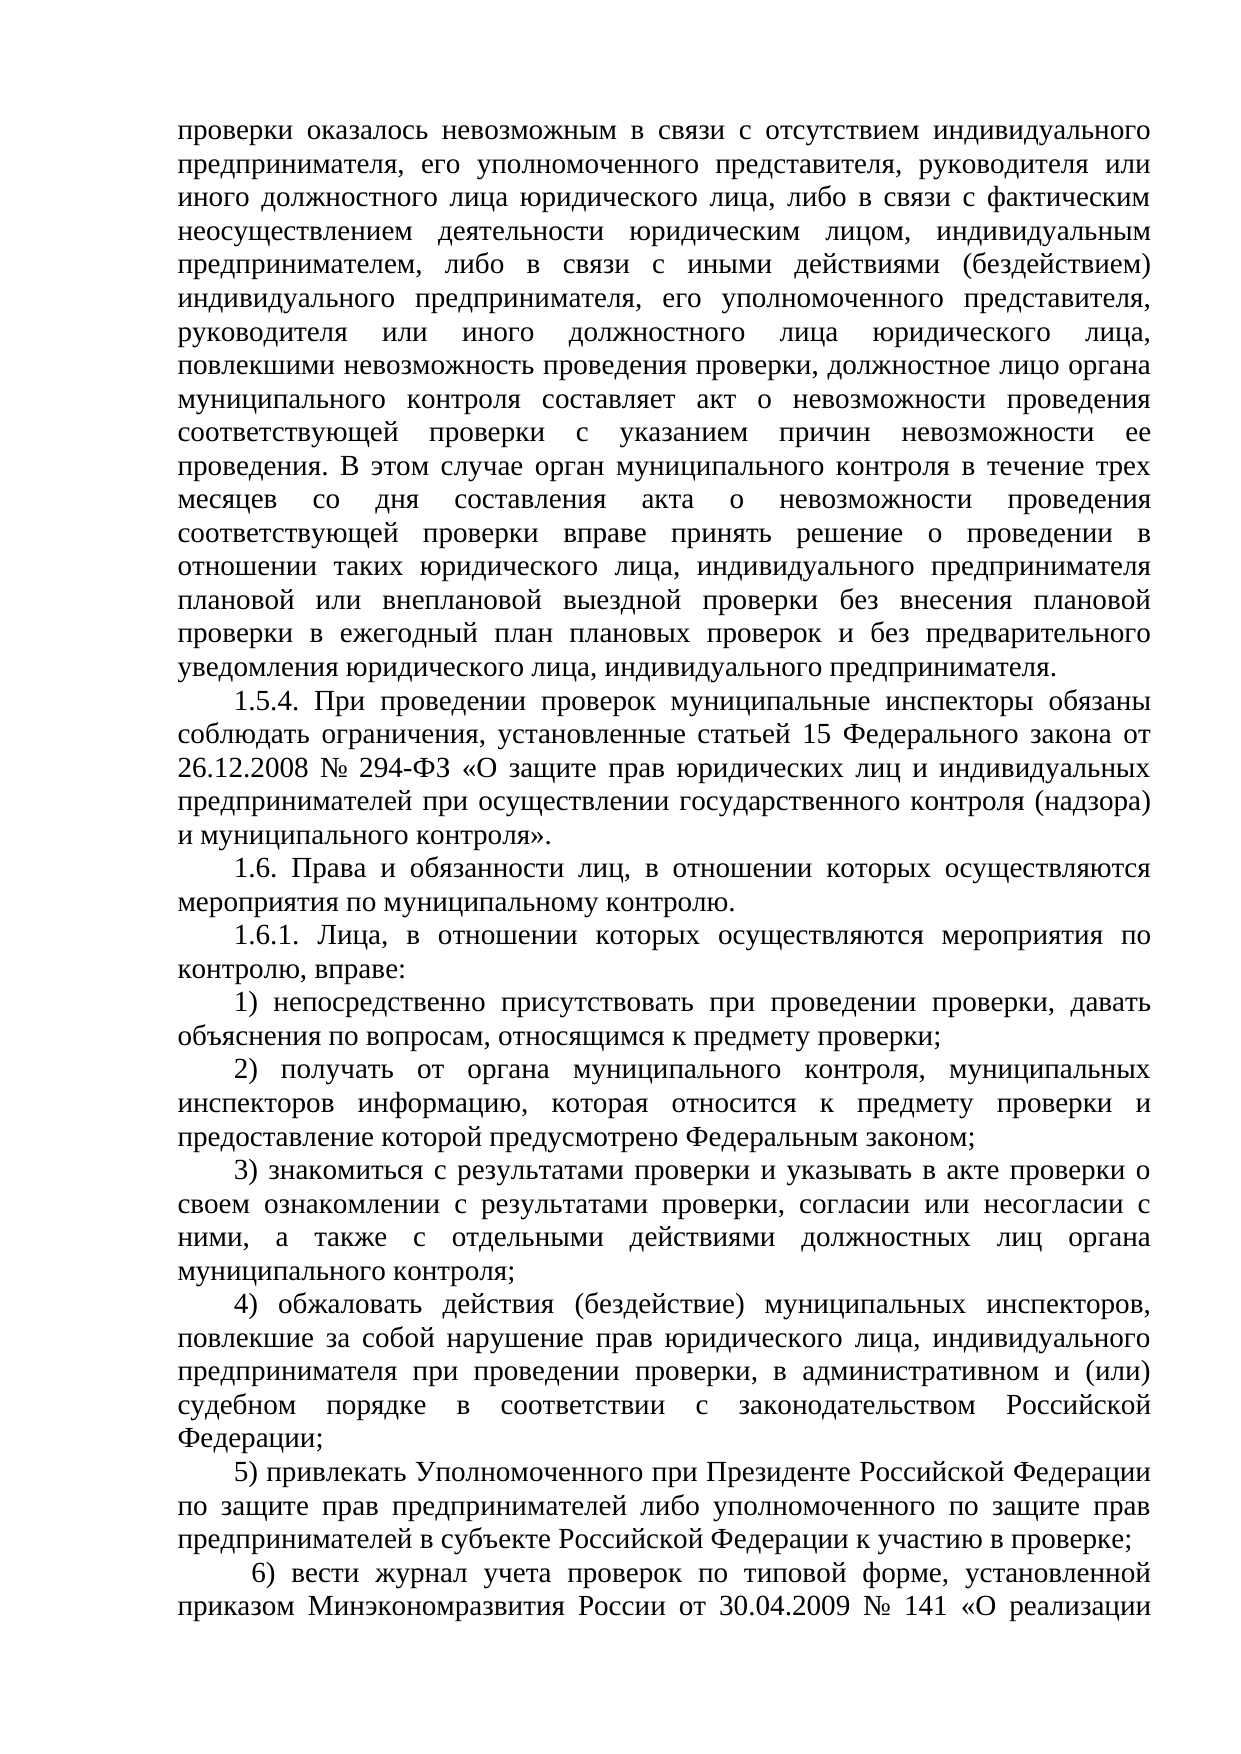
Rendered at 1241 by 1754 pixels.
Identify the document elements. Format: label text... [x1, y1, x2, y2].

text 3) знакомиться с результатами проверки и указывать в акте проверки о своем ознакомлении с результатами проверки, согласии или несогласии с ними, а также с отдельными действиями должностных лиц органа муниципального контроля; [177, 1152, 1152, 1286]
text 5) привлекать Уполномоченного при Президенте Российской Федерации по защите прав предпринимателей либо уполномоченного по защите прав предпринимателей в субъекте Российской Федерации к участию в проверке; [177, 1454, 1152, 1555]
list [177, 112, 1152, 683]
text 1) непосредственно присутствовать при проведении проверки, давать объяснения по вопросам, относящимся к предмету проверки; [177, 984, 1152, 1052]
text 1.5.4. При проведении проверок муниципальные инспекторы обязаны соблюдать ограничения, установленные статьей 15 Федерального закона от 26.12.2008 № 294-ФЗ «О защите прав юридических лиц и индивидуальных предпринимателей при осуществлении государственного контроля (надзора) и муниципального контроля». [177, 683, 1152, 850]
text 4) обжаловать действия (бездействие) муниципальных инспекторов, повлекшие за собой нарушение прав юридического лица, индивидуального предпринимателя при проведении проверки, в административном и (или) судебном порядке в соответствии с законодательством Российской Федерации; [177, 1286, 1152, 1454]
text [177, 1555, 1152, 1622]
text 1.6.1. Лица, в отношении которых осуществляются мероприятия по контролю, вправе: [177, 917, 1152, 984]
text 1.6. Права и обязанности лиц, в отношении которых осуществляются мероприятия по муниципальному контролю. [177, 850, 1152, 917]
text 2) получать от органа муниципального контроля, муниципальных инспекторов информацию, которая относится к предмету проверки и предоставление которой предусмотрено Федеральным законом; [177, 1052, 1152, 1152]
